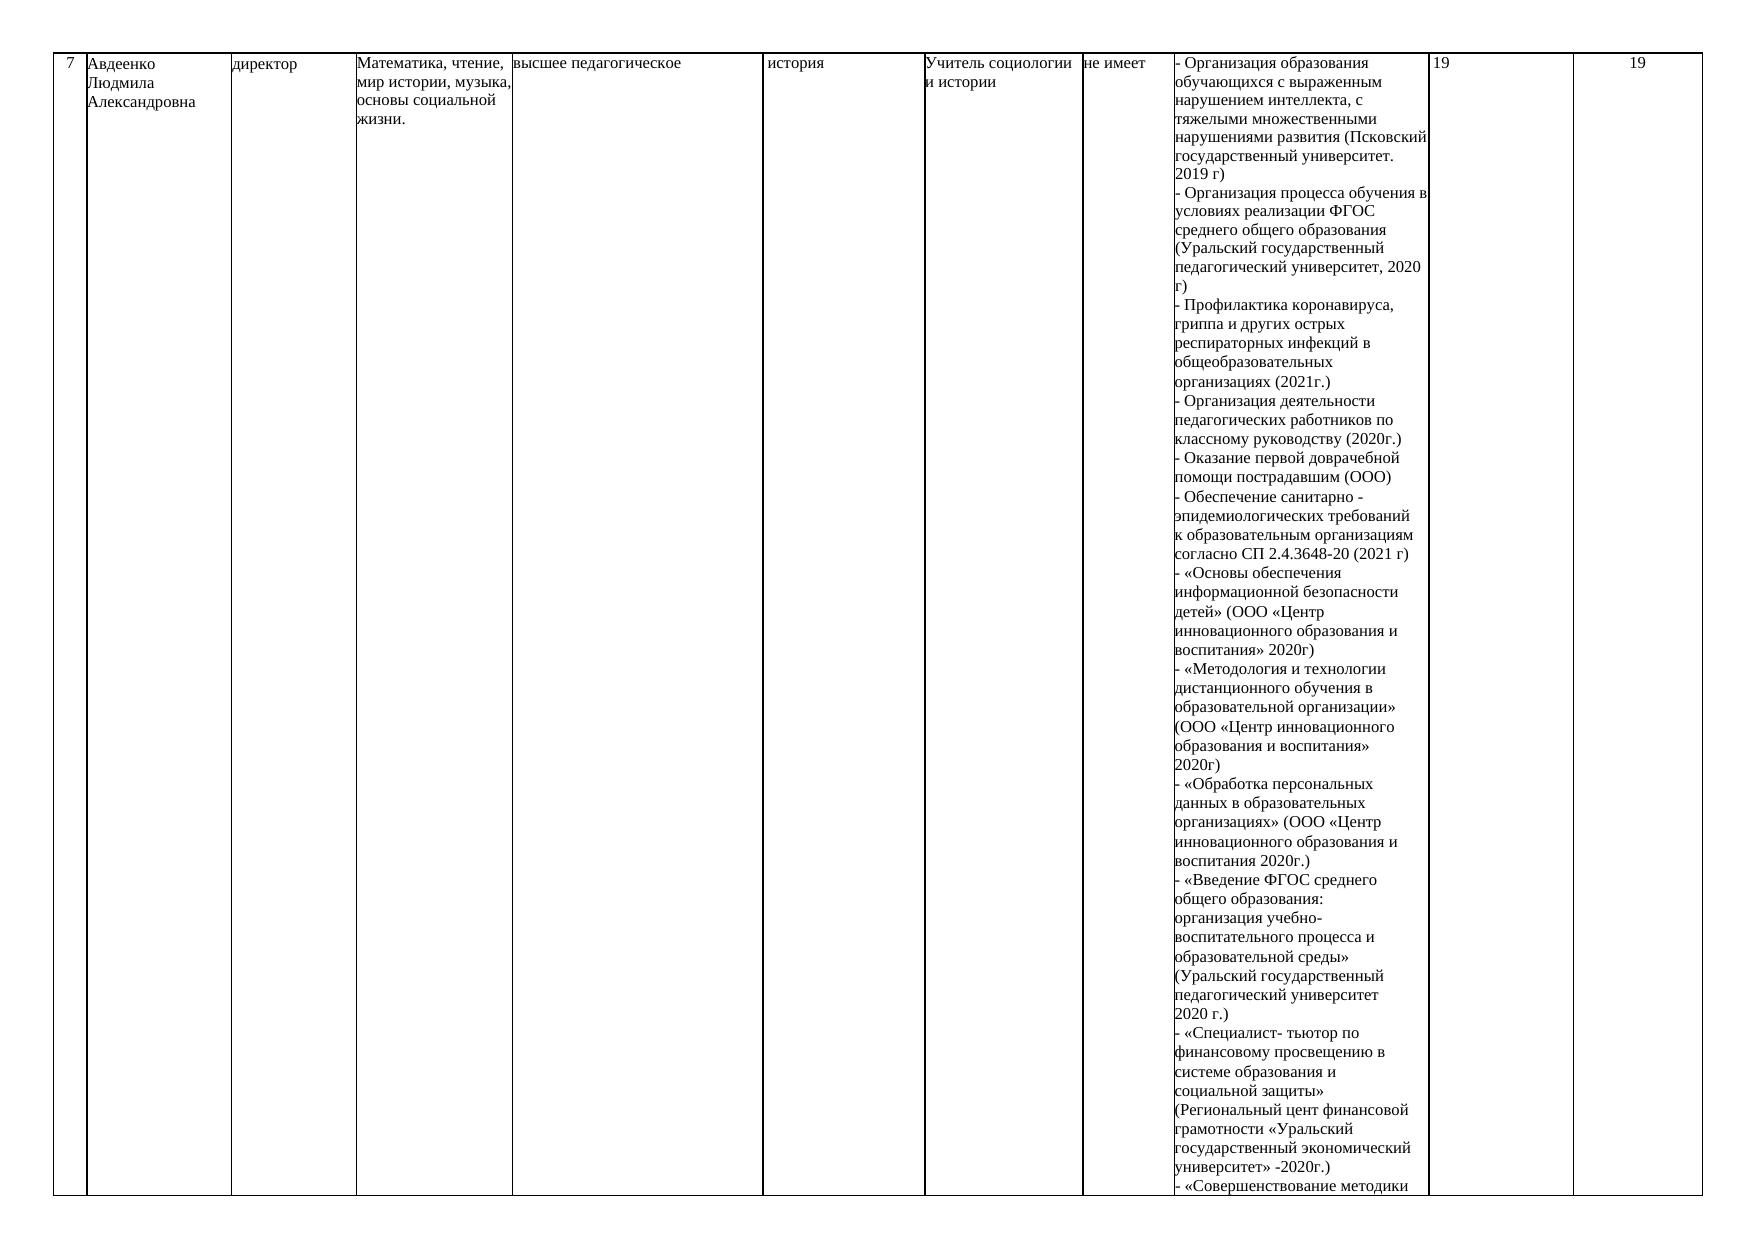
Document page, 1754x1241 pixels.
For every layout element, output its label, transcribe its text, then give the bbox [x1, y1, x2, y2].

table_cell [88, 54, 231, 1195]
table_cell история [764, 54, 924, 1195]
table_cell 7 [54, 54, 86, 1195]
table_cell директор [232, 54, 356, 1195]
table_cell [357, 54, 512, 1195]
table_cell 19 [1430, 54, 1573, 1195]
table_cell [926, 54, 1082, 1195]
table_cell 19 [1574, 54, 1702, 1195]
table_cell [513, 54, 762, 1195]
table_cell не имеет [1084, 54, 1174, 1195]
